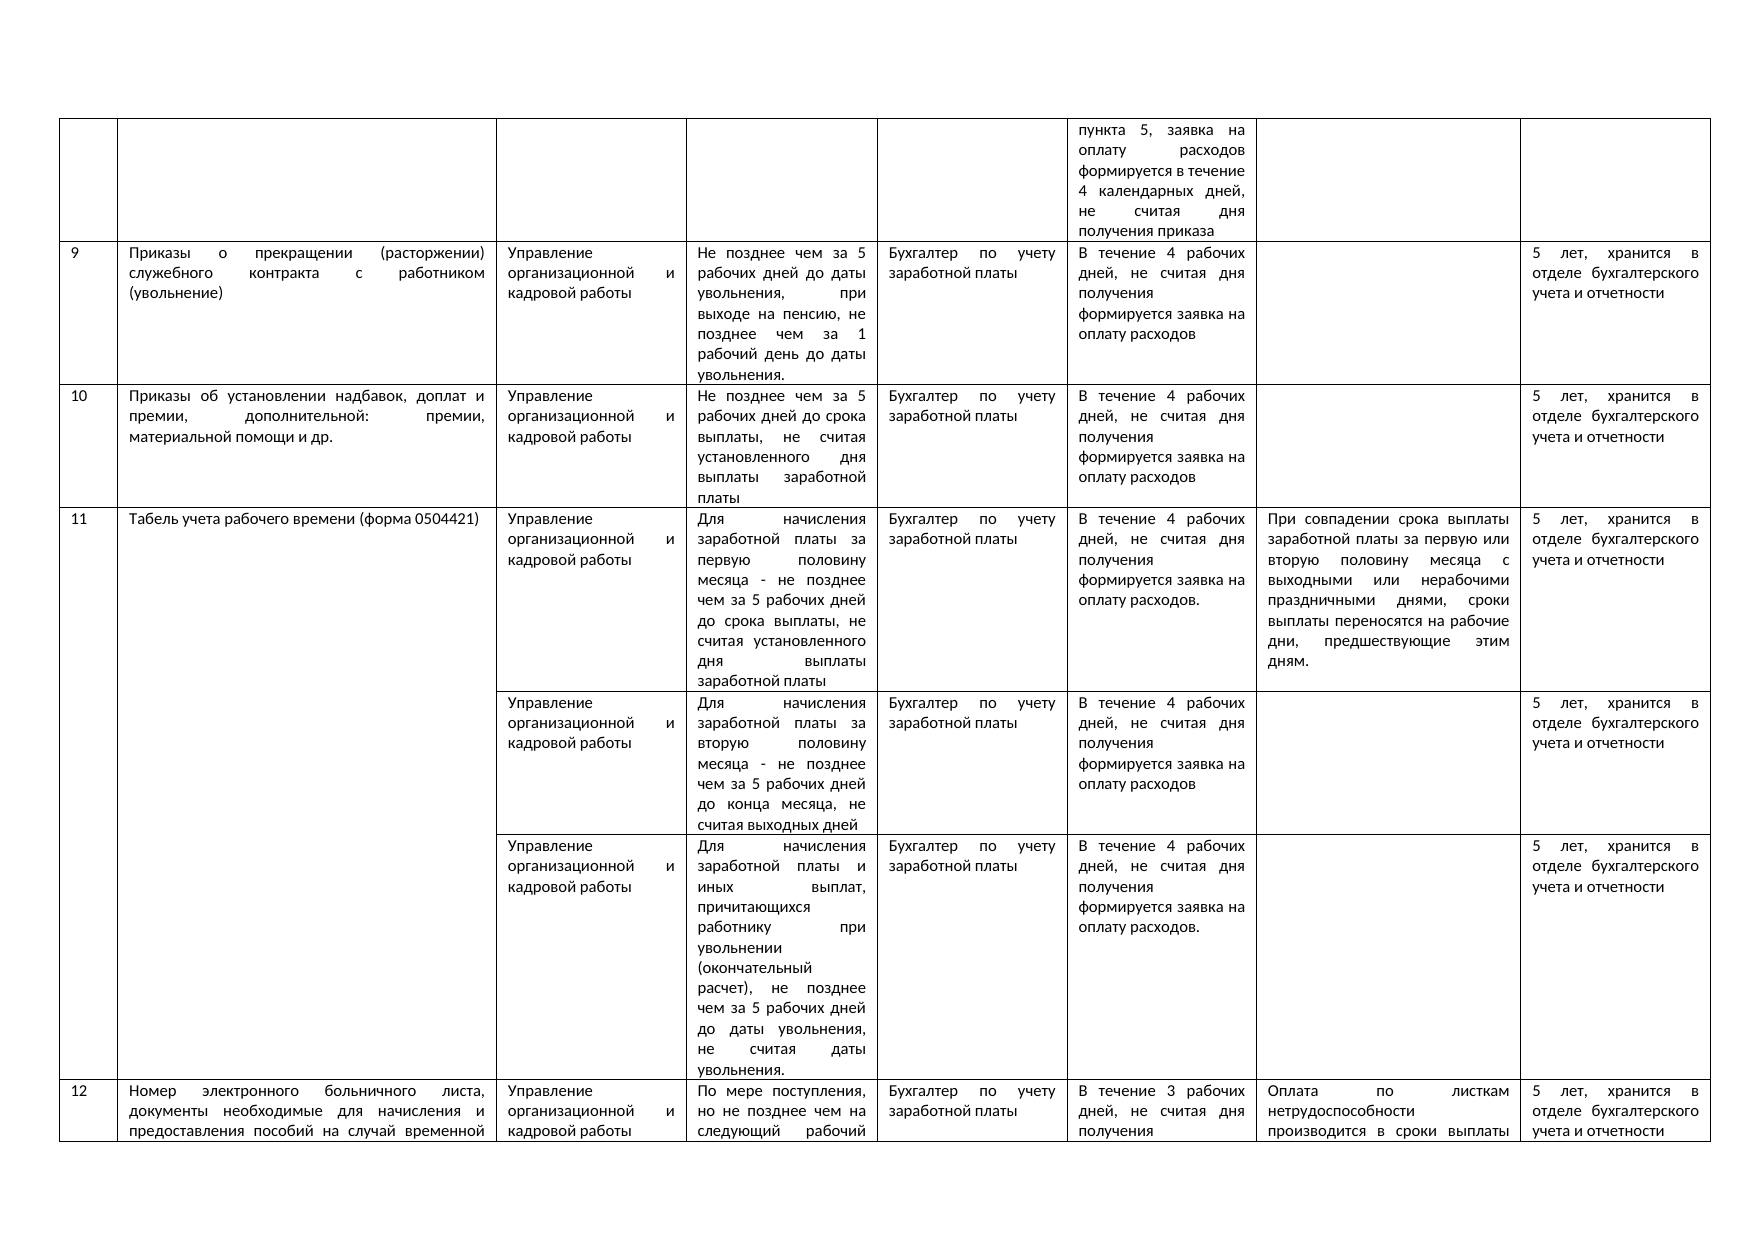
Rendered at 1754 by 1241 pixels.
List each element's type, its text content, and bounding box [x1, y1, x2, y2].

table_cell Для начисления заработной платы и иных выплат, причитающихся работнику при увольнении (окончательный расчет), не позднее чем за 5 рабочих дней до даты увольнения, не считая даты увольнения. [687, 835, 877, 1079]
table_cell Бухгалтер по учету заработной платы [878, 508, 1067, 691]
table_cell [497, 1080, 686, 1141]
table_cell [878, 119, 1067, 241]
table_cell При совпадении срока выплаты заработной платы за первую или вторую половину месяца с выходными или нерабочими праздничными днями, сроки выплаты переносятся на рабочие дни, предшествующие этим дням. [1257, 508, 1520, 691]
table_cell [1257, 835, 1520, 1079]
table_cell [878, 1080, 1067, 1141]
table_cell Не позднее чем за 5 рабочих дней до даты увольнения, при выходе на пенсию, не позднее чем за 1 рабочий день до даты увольнения. [687, 242, 877, 384]
table_cell 9 [60, 242, 117, 384]
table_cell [1068, 1080, 1256, 1141]
table_cell Управление организационной и кадровой работы [497, 692, 686, 834]
table_cell 5 лет, хранится в отделе бухгалтерского учета и отчетности [1521, 692, 1710, 834]
table_cell Управление организационной и кадровой работы [497, 385, 686, 507]
table_cell В течение 4 рабочих дней, не считая дня получения формируется заявка на оплату расходов [1068, 242, 1256, 384]
table_cell Управление организационной и кадровой работы [497, 508, 686, 691]
table_cell [1257, 242, 1520, 384]
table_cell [1521, 119, 1710, 241]
table_cell Не позднее чем за 5 рабочих дней до срока выплаты, не считая установленного дня выплаты заработной платы [687, 385, 877, 507]
table_cell Приказы о прекращении (расторжении) служебного контракта с работником (увольнение) [118, 242, 496, 384]
table_cell В течение 4 рабочих дней, не считая дня получения формируется заявка на оплату расходов. [1068, 835, 1256, 1079]
table_cell В течение 4 рабочих дней, не считая дня получения формируется заявка на оплату расходов. [1068, 508, 1256, 691]
table_cell 5 лет, хранится в отделе бухгалтерского учета и отчетности [1521, 835, 1710, 1079]
table_cell Бухгалтер по учету заработной платы [878, 692, 1067, 834]
table_cell Управление организационной и кадровой работы [497, 835, 686, 1079]
table_cell Бухгалтер по учету заработной платы [878, 242, 1067, 384]
table_cell Для начисления заработной платы за вторую половину месяца - не позднее чем за 5 рабочих дней до конца месяца, не считая выходных дней [687, 692, 877, 834]
table_cell 5 лет, хранится в отделе бухгалтерского учета и отчетности [1521, 508, 1710, 691]
table_cell [1257, 692, 1520, 834]
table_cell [1521, 1080, 1710, 1141]
table_cell Бухгалтер по учету заработной платы [878, 835, 1067, 1079]
table_cell 11 [60, 508, 117, 1079]
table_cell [687, 119, 877, 241]
table_cell Приказы об установлении надбавок, доплат и премии, дополнительной: премии, материальной помощи и др. [118, 385, 496, 507]
table_cell 8 [60, 119, 117, 241]
table_cell Табель учета рабочего времени (форма 0504421) [118, 508, 496, 1079]
table_cell Для начисления заработной платы за первую половину месяца - не позднее чем за 5 рабочих дней до срока выплаты, не считая установленного дня выплаты заработной платы [687, 508, 877, 691]
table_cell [1257, 1080, 1520, 1141]
table_cell 5 лет, хранится в отделе бухгалтерского учета и отчетности [1521, 385, 1710, 507]
table_cell 12 [60, 1080, 117, 1141]
table_cell Бухгалтер по учету заработной платы [878, 385, 1067, 507]
table_cell [1257, 385, 1520, 507]
table_cell В течение 4 рабочих дней, не считая дня получения формируется заявка на оплату расходов [1068, 385, 1256, 507]
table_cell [497, 119, 686, 241]
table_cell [687, 1080, 877, 1141]
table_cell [1068, 119, 1256, 241]
table_cell [1257, 119, 1520, 241]
table_cell 5 лет, хранится в отделе бухгалтерского учета и отчетности [1521, 242, 1710, 384]
table_cell Управление организационной и кадровой работы [497, 242, 686, 384]
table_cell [118, 119, 496, 241]
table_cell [118, 1080, 496, 1141]
table_cell 10 [60, 385, 117, 507]
table_cell В течение 4 рабочих дней, не считая дня получения формируется заявка на оплату расходов [1068, 692, 1256, 834]
